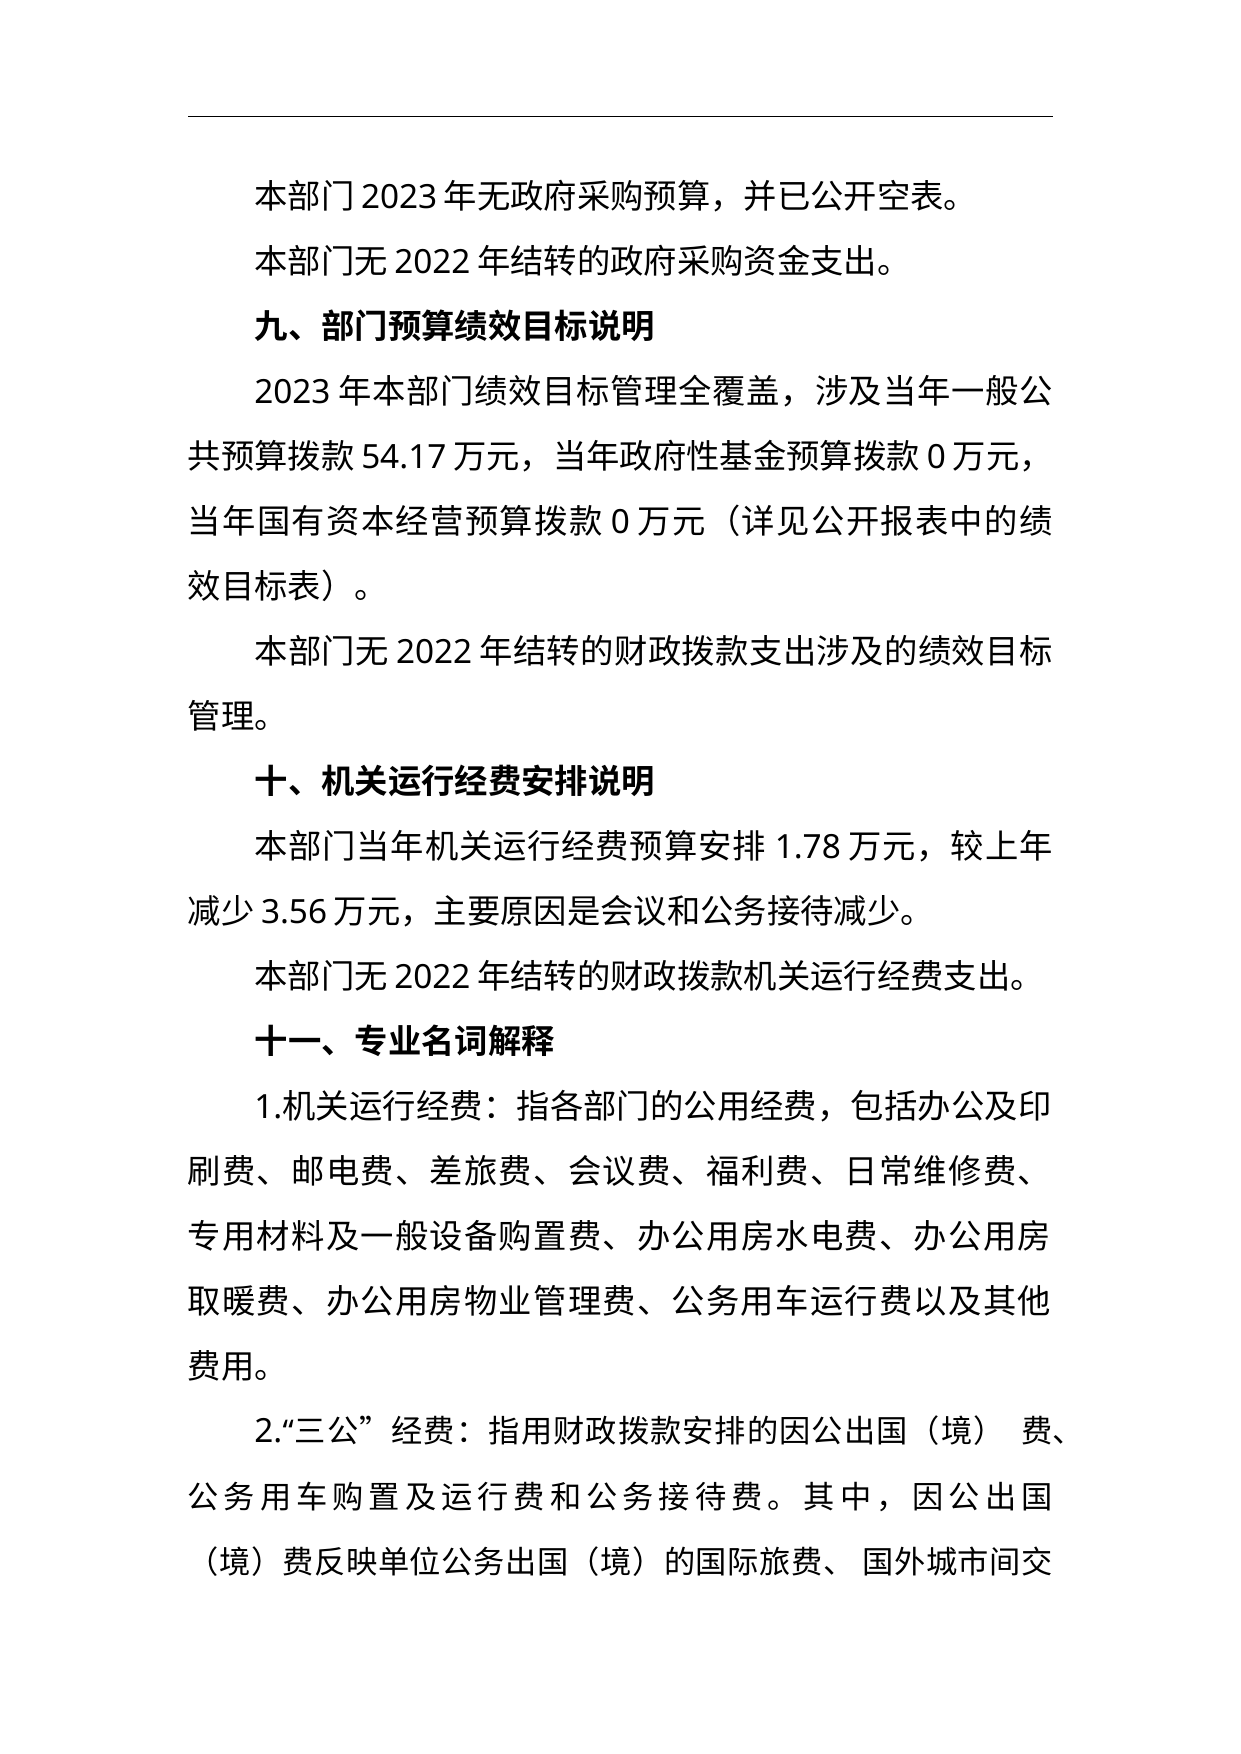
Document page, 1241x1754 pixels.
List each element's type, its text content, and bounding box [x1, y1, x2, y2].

text 本部门无2022年结转的财政拨款机关运行经费支出。 [187, 942, 1053, 1007]
text 十一、专业名词解释 [187, 1007, 1053, 1072]
text 本部门2023年无政府采购预算，并已公开空表。 [187, 162, 1053, 227]
text 本部门当年机关运行经费预算安排1.78万元，较上年减少3.56万元，主要原因是会议和公务接待减少。 [187, 812, 1053, 942]
text 九、部门预算绩效目标说明 [187, 292, 1053, 357]
text 本部门无2022年结转的政府采购资金支出。 [187, 227, 1053, 292]
text 本部门无2022年结转的财政拨款支出涉及的绩效目标管理。 [187, 617, 1053, 747]
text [187, 1397, 1053, 1592]
text 2023年本部门绩效目标管理全覆盖，涉及当年一般公共预算拨款54.17万元，当年政府性基金预算拨款0万元，当年国有资本经营预算拨款0万元（详见公开报表中的绩效目标表）。 [187, 357, 1053, 617]
text 1.机关运行经费：指各部门的公用经费，包括办公及印刷费、邮电费、差旅费、会议费、福利费、日常维修费、专用材料及一般设备购置费、办公用房水电费、办公用房取暖费、办公用房物业管理费、公务用车运行费以及其他费用。 [187, 1072, 1053, 1397]
text 十、机关运行经费安排说明 [187, 747, 1053, 812]
